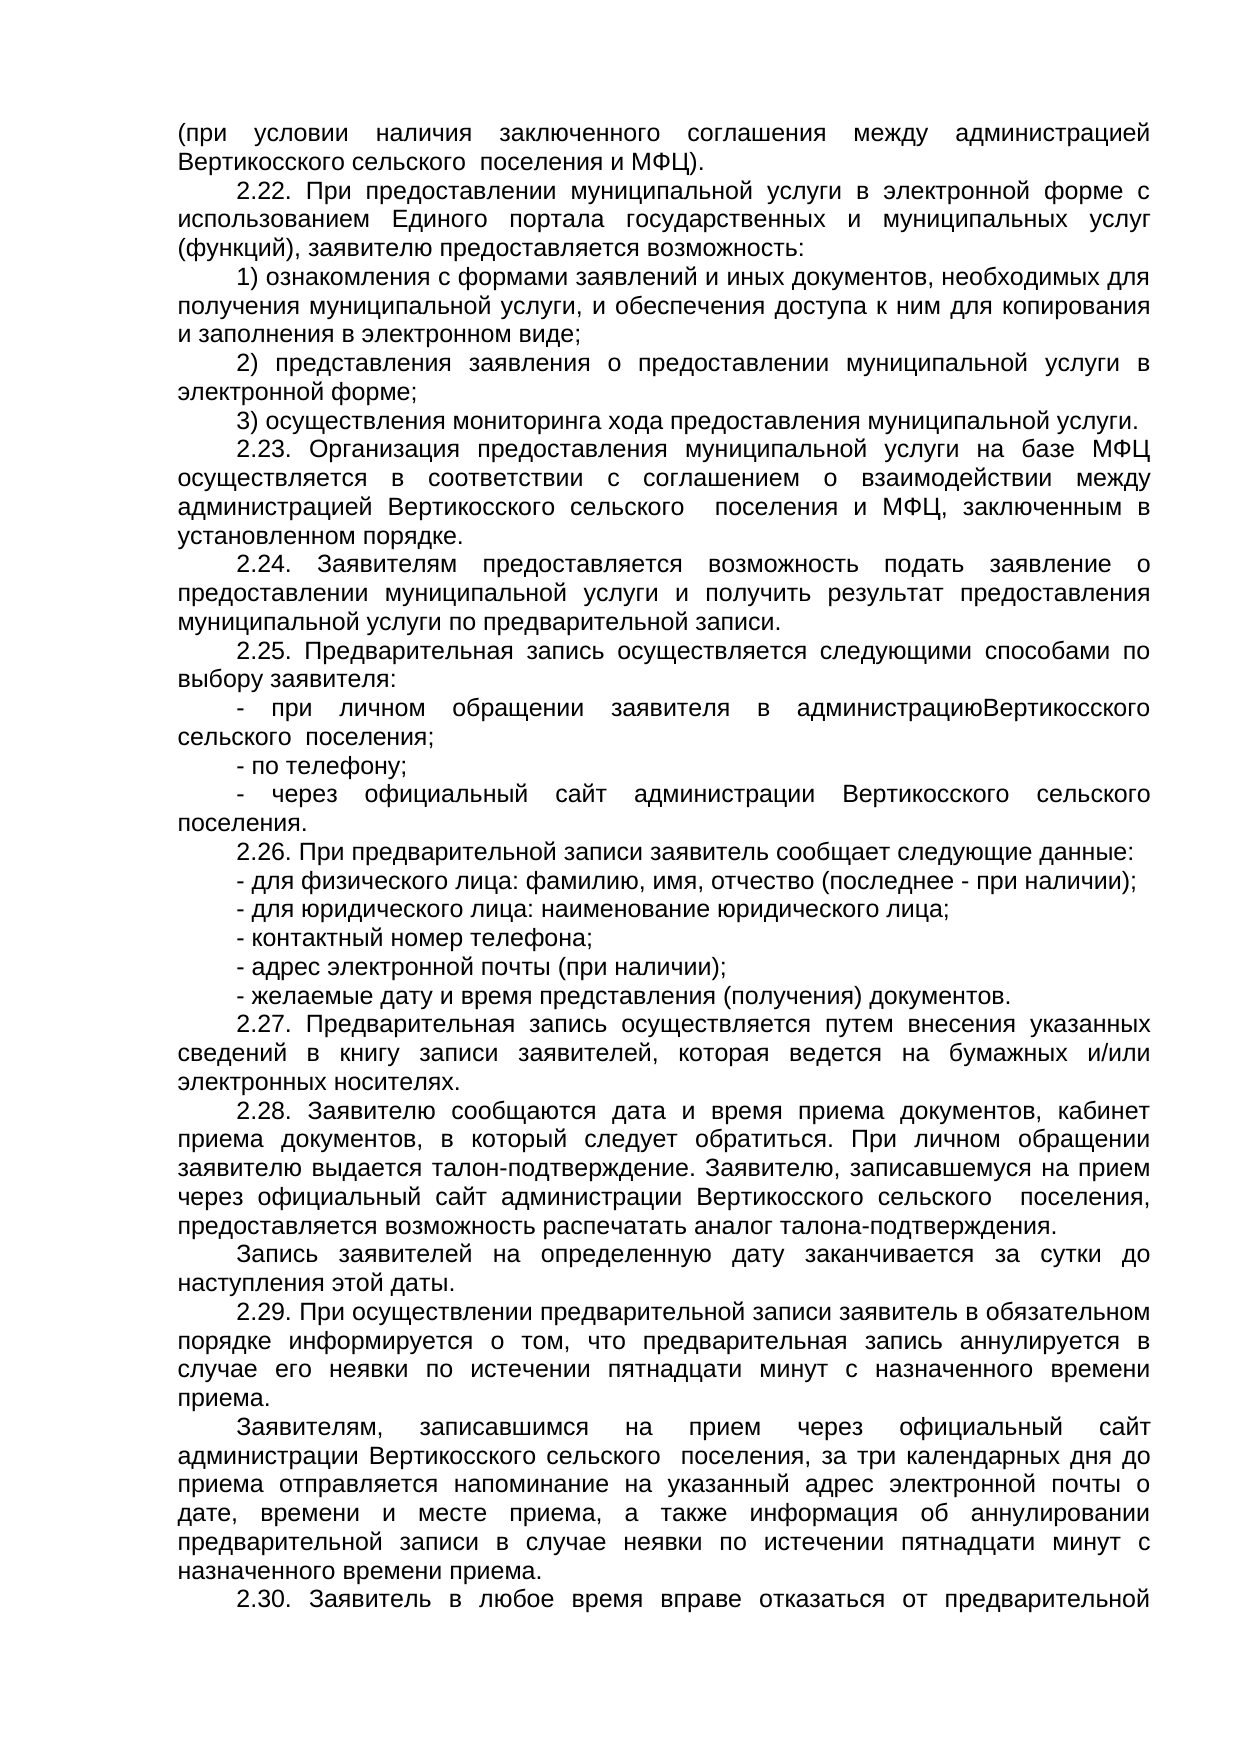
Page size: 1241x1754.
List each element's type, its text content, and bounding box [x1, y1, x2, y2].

text - через официальный сайт администрации Вертикосского сельского поселения. [177, 779, 1152, 837]
text 2.28. Заявителю сообщаются дата и время приема документов, кабинет приема документов, в который следует обратиться. При личном обращении заявителю выдается талон-подтверждение. Заявителю, записавшемуся на прием через официальный сайт администрации Вертикосского сельского поселения, предоставляется возможность распечатать аналог талона-подтверждения. [177, 1096, 1152, 1239]
text 1) ознакомления с формами заявлений и иных документов, необходимых для получения муниципальной услуги, и обеспечения доступа к ним для копирования и заполнения в электронном виде; [177, 262, 1152, 348]
text - желаемые дату и время представления (получения) документов. [177, 981, 1152, 1009]
text 3) осуществления мониторинга хода предоставления муниципальной услуги. [177, 406, 1152, 434]
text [177, 1584, 1152, 1613]
text - по телефону; [177, 751, 1152, 779]
text Запись заявителей на определенную дату заканчивается за сутки до наступления этой даты. [177, 1239, 1152, 1297]
text - для физического лица: фамилию, имя, отчество (последнее - при наличии); [177, 866, 1152, 894]
text 2.25. Предварительная запись осуществляется следующими способами по выбору заявителя: [177, 636, 1152, 693]
text 2.24. Заявителям предоставляется возможность подать заявление о предоставлении муниципальной услуги и получить результат предоставления муниципальной услуги по предварительной записи. [177, 549, 1152, 636]
text 2.26. При предварительной записи заявитель сообщает следующие данные: [177, 837, 1152, 866]
text - контактный номер телефона; [177, 923, 1152, 952]
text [177, 118, 1152, 176]
text 2.23. Организация предоставления муниципальной услуги на базе МФЦ осуществляется в соответствии с соглашением о взаимодействии между администрацией Вертикосского сельского поселения и МФЦ, заключенным в установленном порядке. [177, 434, 1152, 549]
text 2) представления заявления о предоставлении муниципальной услуги в электронной форме; [177, 348, 1152, 406]
text - при личном обращении заявителя в администрациюВертикосского сельского поселения; [177, 693, 1152, 751]
text Заявителям, записавшимся на прием через официальный сайт администрации Вертикосского сельского поселения, за три календарных дня до приема отправляется напоминание на указанный адрес электронной почты о дате, времени и месте приема, а также информация об аннулировании предварительной записи в случае неявки по истечении пятнадцати минут с назначенного времени приема. [177, 1412, 1152, 1584]
text - адрес электронной почты (при наличии); [177, 952, 1152, 981]
text 2.22. При предоставлении муниципальной услуги в электронной форме с использованием Единого портала государственных и муниципальных услуг (функций), заявителю предоставляется возможность: [177, 176, 1152, 262]
text 2.27. Предварительная запись осуществляется путем внесения указанных сведений в книгу записи заявителей, которая ведется на бумажных и/или электронных носителях. [177, 1009, 1152, 1096]
text 2.29. При осуществлении предварительной записи заявитель в обязательном порядке информируется о том, что предварительная запись аннулируется в случае его неявки по истечении пятнадцати минут с назначенного времени приема. [177, 1297, 1152, 1412]
text - для юридического лица: наименование юридического лица; [177, 894, 1152, 923]
